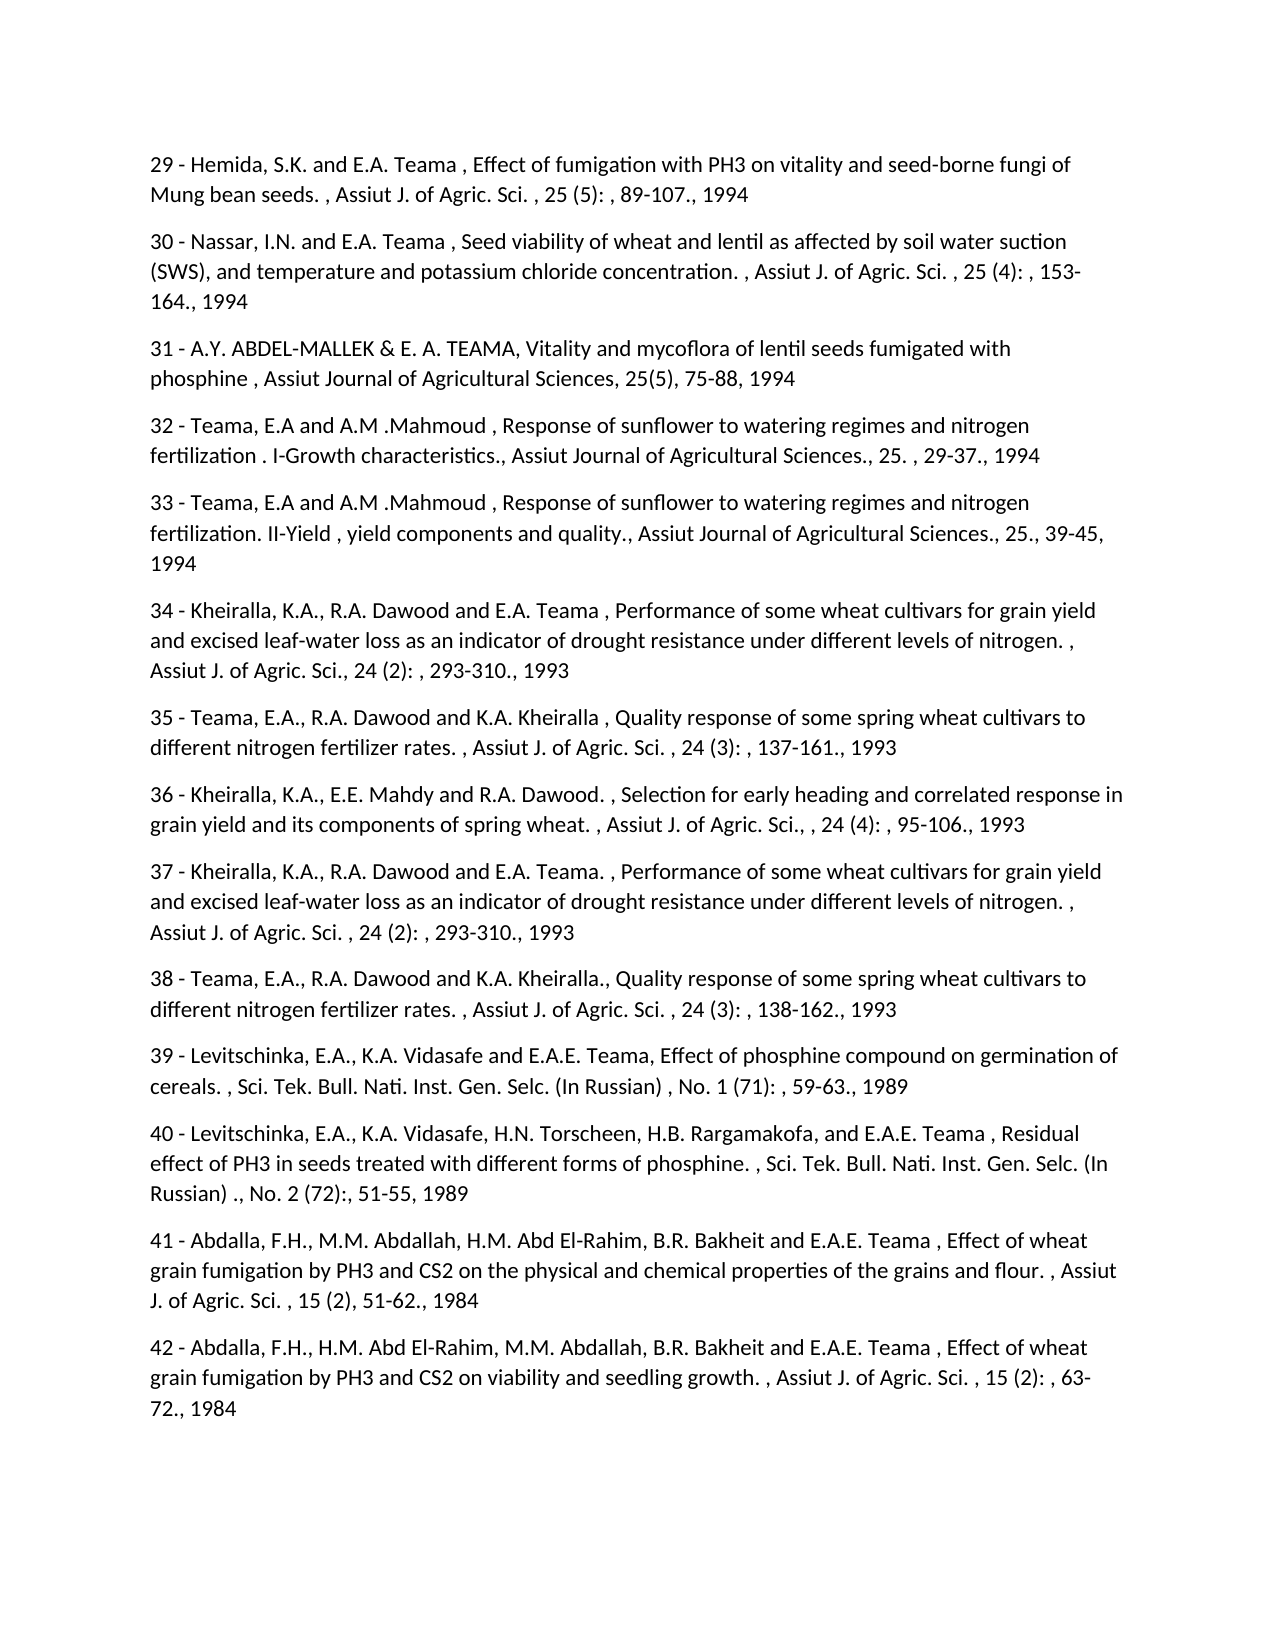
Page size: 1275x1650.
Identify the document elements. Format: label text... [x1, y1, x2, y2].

text 34 - Kheiralla, K.A., R.A. Dawood and E.A. Teama , Performance of some wheat cultivars for grain yield and excised leaf-water loss as an indicator of drought resistance under different levels of nitrogen. , Assiut J. of Agric. Sci., 24 (2): , 293-310., 1993 [150, 596, 1125, 684]
text 38 - Teama, E.A., R.A. Dawood and K.A. Kheiralla., Quality response of some spring wheat cultivars to different nitrogen fertilizer rates. , Assiut J. of Agric. Sci. , 24 (3): , 138-162., 1993 [150, 964, 1125, 1023]
text 39 - Levitschinka, E.A., K.A. Vidasafe and E.A.E. Teama, Effect of phosphine compound on germination of cereals. , Sci. Tek. Bull. Nati. Inst. Gen. Selc. (In Russian) , No. 1 (71): , 59-63., 1989 [150, 1042, 1125, 1100]
text 32 - Teama, E.A and A.M .Mahmoud , Response of sunflower to watering regimes and nitrogen fertilization . I-Growth characteristics., Assiut Journal of Agricultural Sciences., 25. , 29-37., 1994 [150, 411, 1125, 470]
text 42 - Abdalla, F.H., H.M. Abd El-Rahim, M.M. Abdallah, B.R. Bakheit and E.A.E. Teama , Effect of wheat grain fumigation by PH3 and CS2 on viability and seedling growth. , Assiut J. of Agric. Sci. , 15 (2): , 63-72., 1984 [150, 1333, 1125, 1422]
text 33 - Teama, E.A and A.M .Mahmoud , Response of sunflower to watering regimes and nitrogen fertilization. II-Yield , yield components and quality., Assiut Journal of Agricultural Sciences., 25., 39-45, 1994 [150, 488, 1125, 577]
text 41 - Abdalla, F.H., M.M. Abdallah, H.M. Abd El-Rahim, B.R. Bakheit and E.A.E. Teama , Effect of wheat grain fumigation by PH3 and CS2 on the physical and chemical properties of the grains and flour. , Assiut J. of Agric. Sci. , 15 (2), 51-62., 1984 [150, 1226, 1125, 1314]
text 37 - Kheiralla, K.A., R.A. Dawood and E.A. Teama. , Performance of some wheat cultivars for grain yield and excised leaf-water loss as an indicator of drought resistance under different levels of nitrogen. , Assiut J. of Agric. Sci. , 24 (2): , 293-310., 1993 [150, 857, 1125, 946]
text 40 - Levitschinka, E.A., K.A. Vidasafe, H.N. Torscheen, H.B. Rargamakofa, and E.A.E. Teama , Residual effect of PH3 in seeds treated with different forms of phosphine. , Sci. Tek. Bull. Nati. Inst. Gen. Selc. (In Russian) ., No. 2 (72):, 51-55, 1989 [150, 1119, 1125, 1207]
text 29 - Hemida, S.K. and E.A. Teama , Effect of fumigation with PH3 on vitality and seed-borne fungi of Mung bean seeds. , Assiut J. of Agric. Sci. , 25 (5): , 89-107., 1994 [150, 150, 1125, 208]
text 30 - Nassar, I.N. and E.A. Teama , Seed viability of wheat and lentil as affected by soil water suction (SWS), and temperature and potassium chloride concentration. , Assiut J. of Agric. Sci. , 25 (4): , 153-164., 1994 [150, 227, 1125, 316]
text 31 - A.Y. ABDEL-MALLEK & E. A. TEAMA, Vitality and mycoflora of lentil seeds fumigated with phosphine , Assiut Journal of Agricultural Sciences, 25(5), 75-88, 1994 [150, 334, 1125, 393]
text 35 - Teama, E.A., R.A. Dawood and K.A. Kheiralla , Quality response of some spring wheat cultivars to different nitrogen fertilizer rates. , Assiut J. of Agric. Sci. , 24 (3): , 137-161., 1993 [150, 703, 1125, 761]
text 36 - Kheiralla, K.A., E.E. Mahdy and R.A. Dawood. , Selection for early heading and correlated response in grain yield and its components of spring wheat. , Assiut J. of Agric. Sci., , 24 (4): , 95-106., 1993 [150, 780, 1125, 838]
